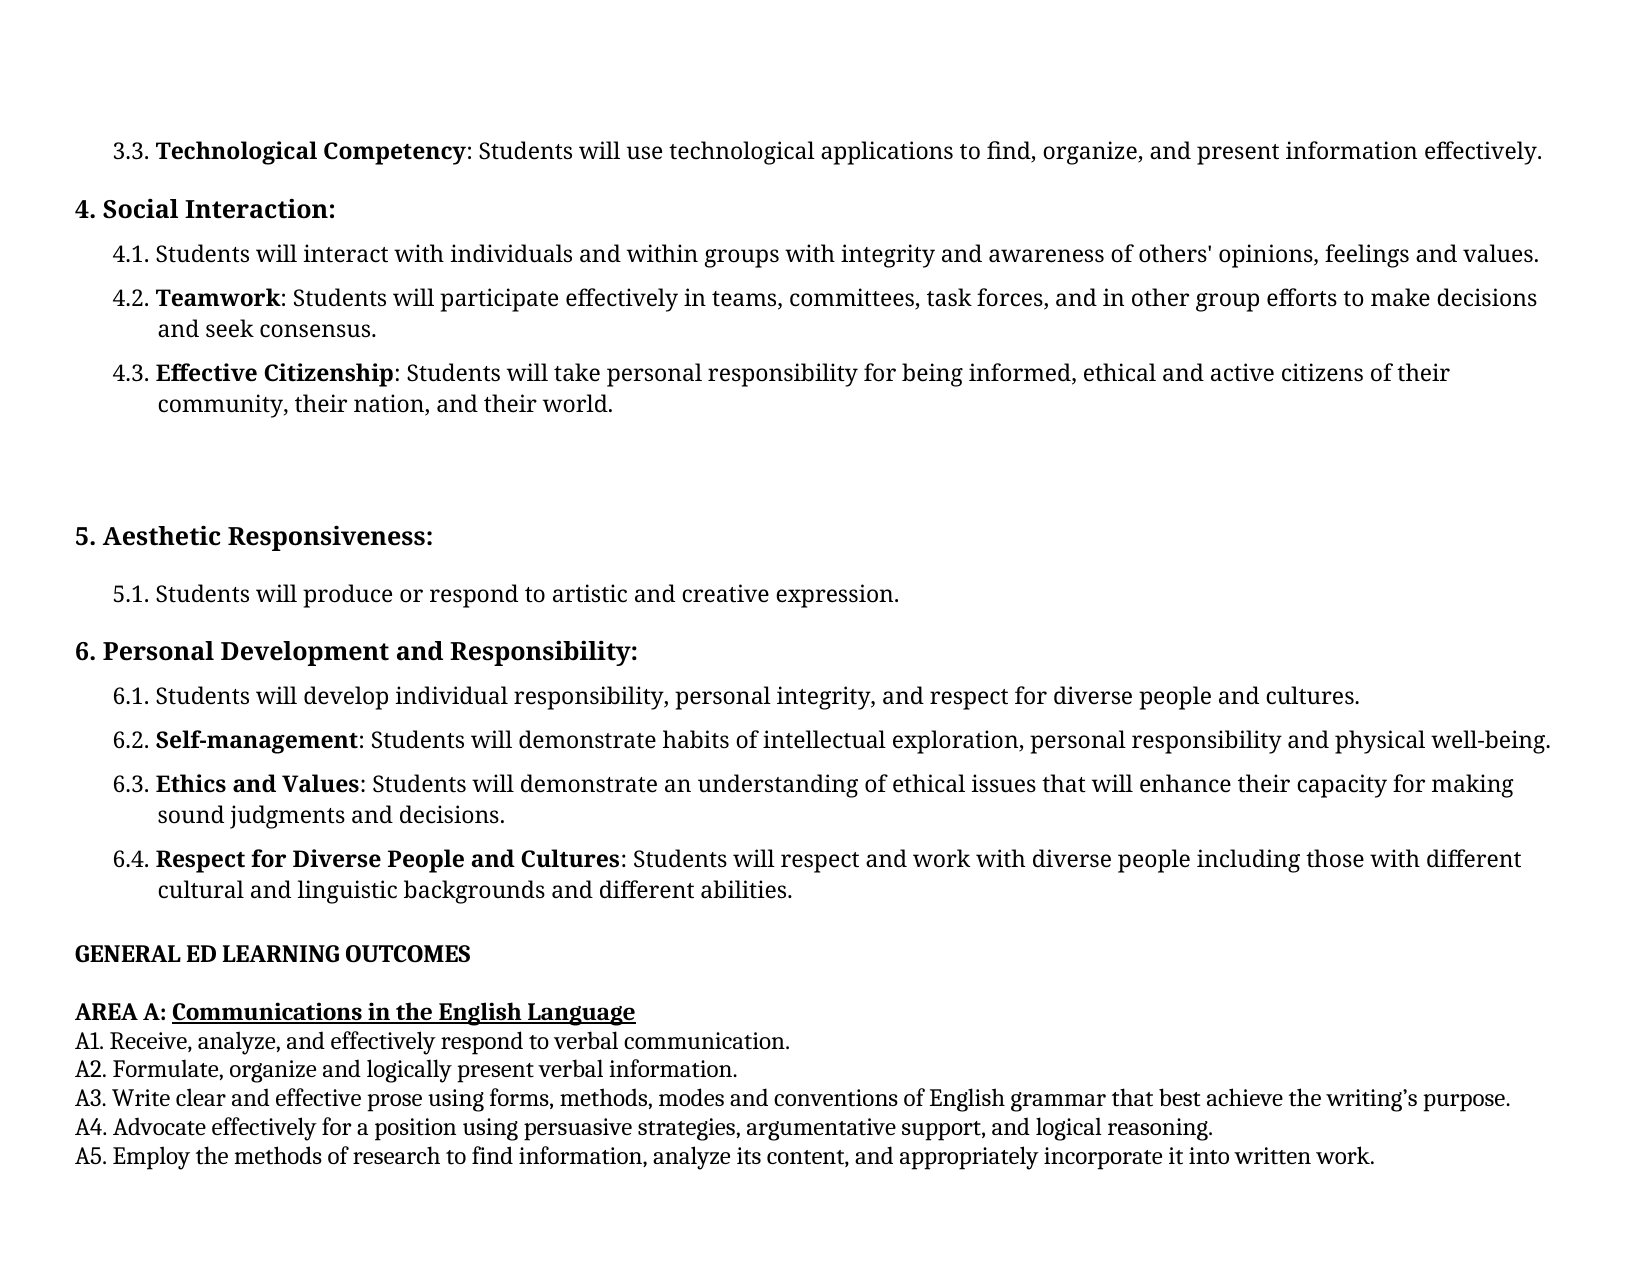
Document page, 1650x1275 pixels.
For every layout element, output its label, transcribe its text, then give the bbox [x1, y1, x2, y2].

subtitle 5. Aesthetic Responsiveness: [75, 518, 1575, 552]
text A2. Formulate, organize and logically present verbal information. [75, 1055, 1575, 1084]
subtitle 3.3. Technological Competency: Students will use technological applications to find, organize, and present information effectively. [112, 135, 1575, 166]
subtitle 4.3. Effective Citizenship: Students will take personal responsibility for being informed, ethical and active citizens of their community, their nation, and their world. [112, 357, 1575, 419]
subtitle 6.2. Self-management: Students will demonstrate habits of intellectual exploration, personal responsibility and physical well-being. [112, 724, 1575, 755]
subtitle 4.2. Teamwork: Students will participate effectively in teams, committees, task forces, and in other group efforts to make decisions and seek consensus. [112, 282, 1575, 344]
text A1. Receive, analyze, and effectively respond to verbal communication. [75, 1027, 1575, 1055]
subtitle 4. Social Interaction: [75, 191, 1575, 225]
subtitle 6.4. Respect for Diverse People and Cultures: Students will respect and work with diverse people including those with different cultural and linguistic backgrounds and different abilities. [112, 843, 1575, 905]
subtitle 4.1. Students will interact with individuals and within groups with integrity and awareness of others' opinions, feelings and values. [112, 238, 1575, 269]
text A5. Employ the methods of research to find information, analyze its content, and appropriately incorporate it into written work. [75, 1142, 1575, 1170]
subtitle 6.1. Students will develop individual responsibility, personal integrity, and respect for diverse people and cultures. [112, 680, 1575, 712]
subtitle 5.1. Students will produce or respond to artistic and creative expression. [112, 577, 1575, 609]
text GENERAL ED LEARNING OUTCOMES [75, 940, 1575, 969]
text A3. Write clear and effective prose using forms, methods, modes and conventions of English grammar that best achieve the writing’s purpose. [75, 1084, 1575, 1113]
subtitle 6.3. Ethics and Values: Students will demonstrate an understanding of ethical issues that will enhance their capacity for making sound judgments and decisions. [112, 768, 1575, 830]
text A4. Advocate effectively for a position using persuasive strategies, argumentative support, and logical reasoning. [75, 1113, 1575, 1142]
subtitle 6. Personal Development and Responsibility: [75, 634, 1575, 668]
text AREA A: Communications in the English Language [75, 998, 1575, 1027]
